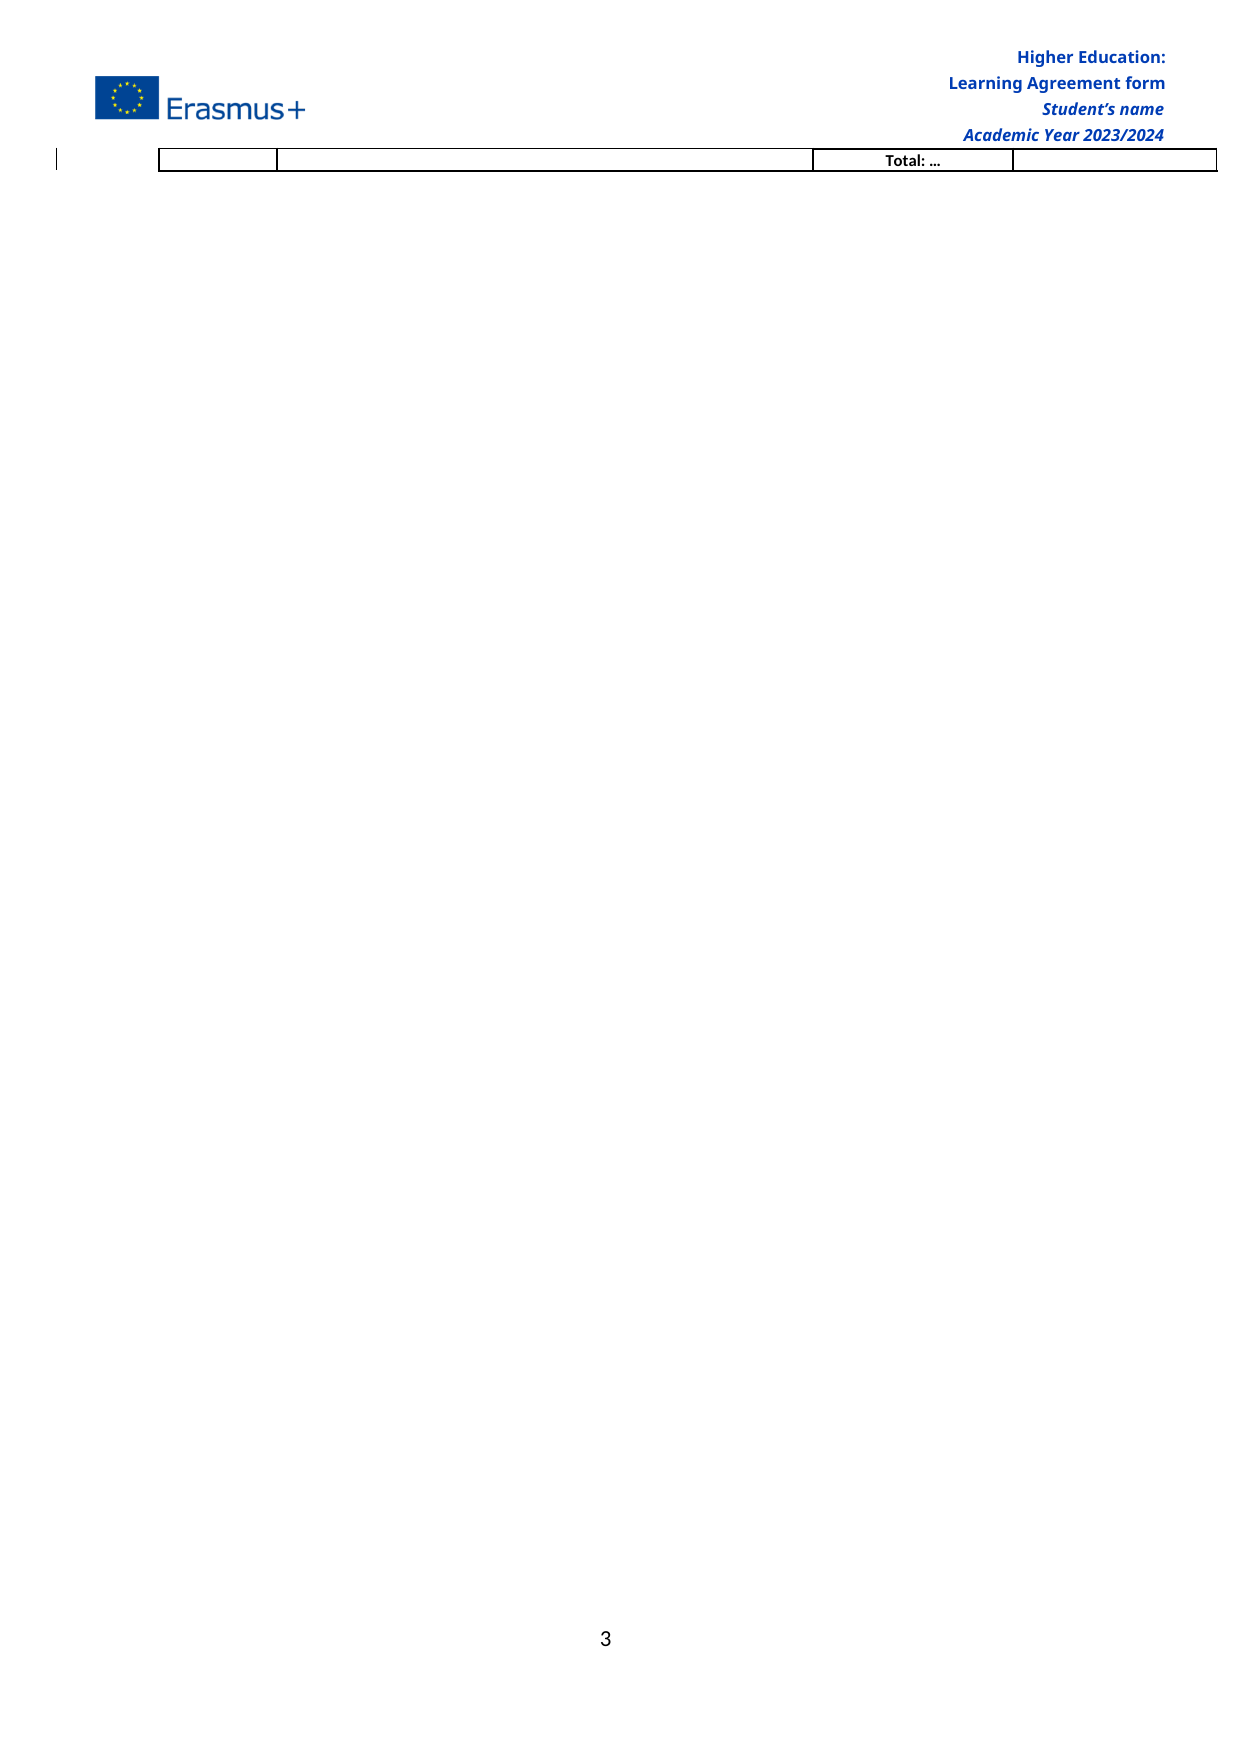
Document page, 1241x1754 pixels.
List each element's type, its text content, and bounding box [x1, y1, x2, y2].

table_cell [160, 149, 276, 170]
picture [95, 76, 306, 120]
table_cell [1014, 150, 1216, 170]
table_cell [278, 149, 812, 170]
table_cell Total: … [814, 150, 1012, 170]
